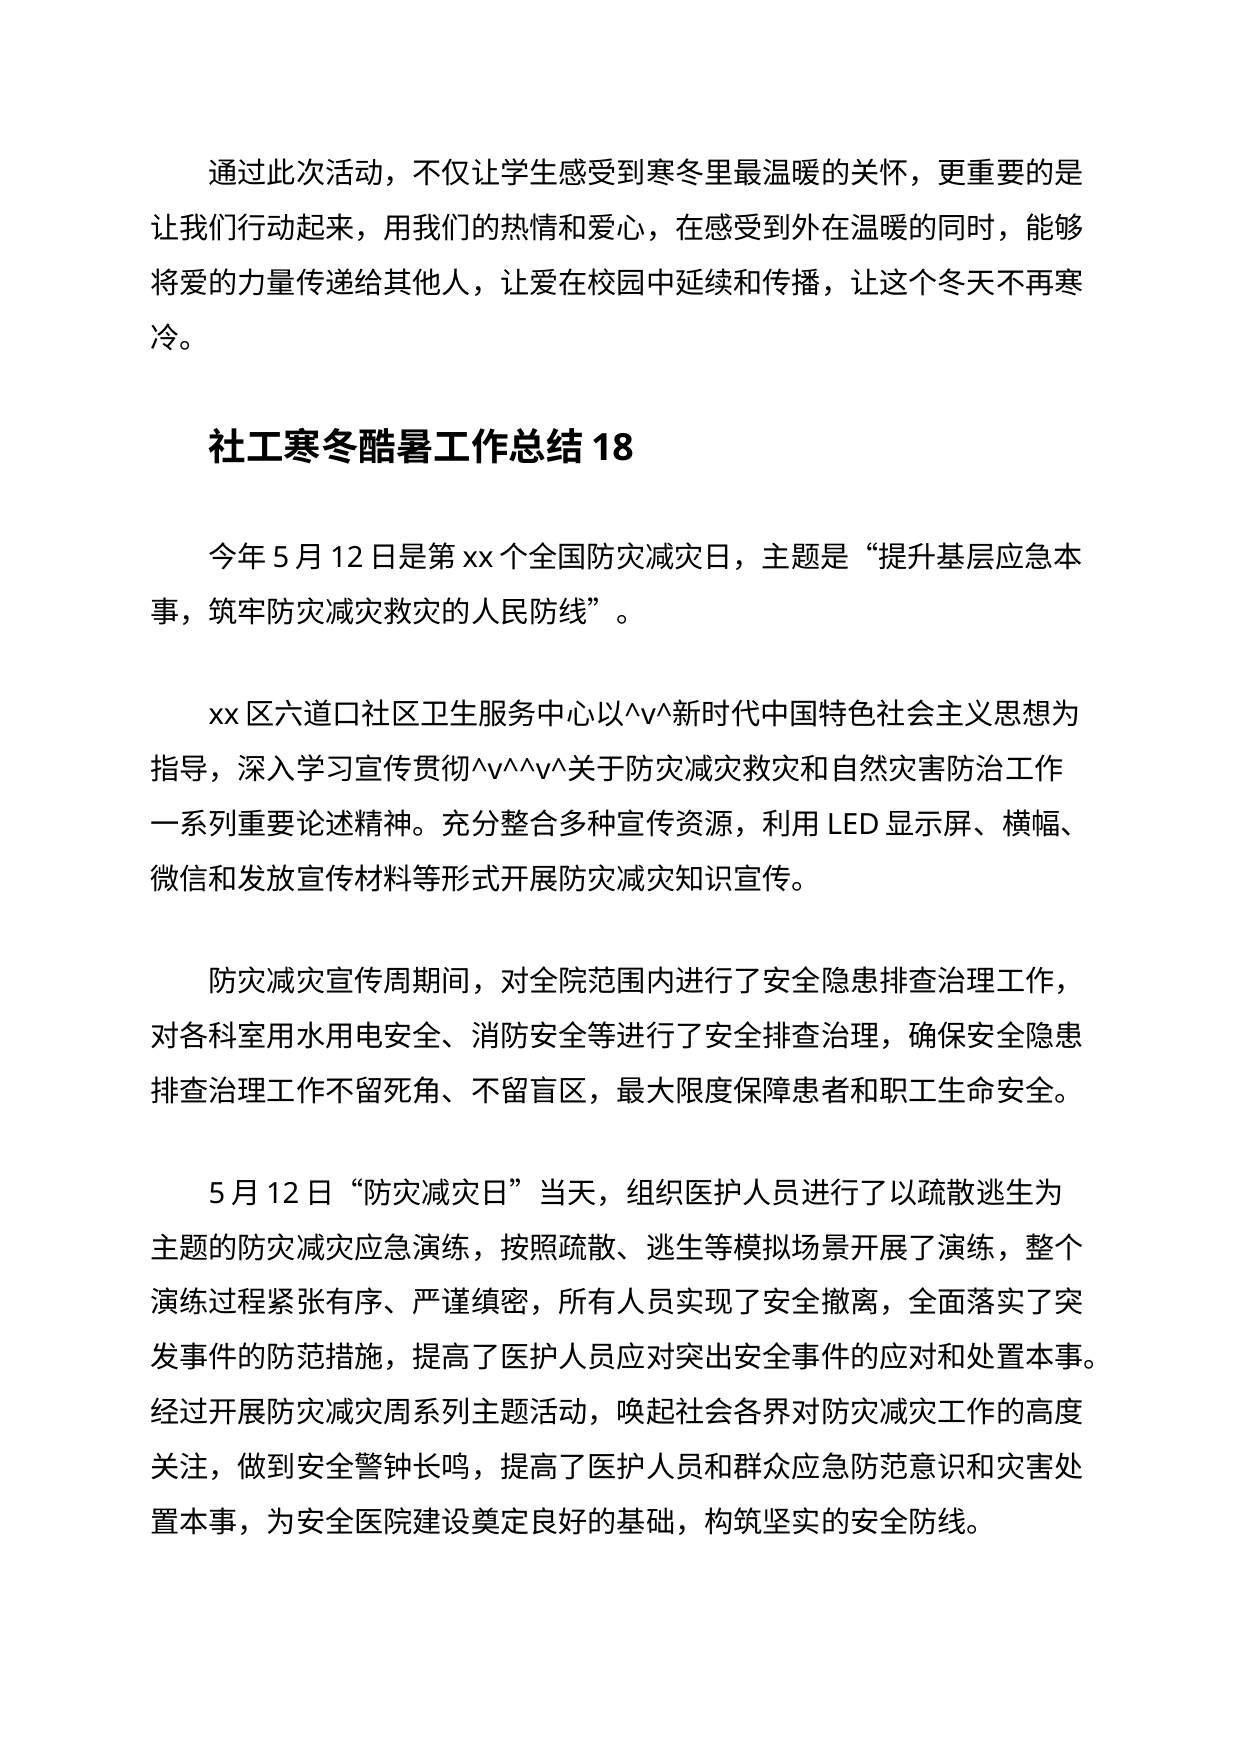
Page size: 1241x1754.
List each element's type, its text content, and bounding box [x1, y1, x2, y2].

text 今年5月12日是第xx个全国防灾减灾日，主题是“提升基层应急本事，筑牢防灾减灾救灾的人民防线”。 [150, 534, 1090, 631]
text 通过此次活动，不仅让学生感受到寒冬里最温暖的关怀，更重要的是让我们行动起来，用我们的热情和爱心，在感受到外在温暖的同时，能够将爱的力量传递给其他人，让爱在校园中延续和传播，让这个冬天不再寒冷。 [150, 150, 1090, 357]
text 社工寒冬酷暑工作总结18 [150, 416, 1090, 471]
text xx区六道口社区卫生服务中心以^v^新时代中国特色社会主义思想为指导，深入学习宣传贯彻^v^^v^关于防灾减灾救灾和自然灾害防治工作一系列重要论述精神。充分整合多种宣传资源，利用LED显示屏、横幅、微信和发放宣传材料等形式开展防灾减灾知识宣传。 [150, 691, 1090, 898]
text 防灾减灾宣传周期间，对全院范围内进行了安全隐患排查治理工作，对各科室用水用电安全、消防安全等进行了安全排查治理，确保安全隐患排查治理工作不留死角、不留盲区，最大限度保障患者和职工生命安全。 [150, 958, 1090, 1110]
text 5月12日“防灾减灾日”当天，组织医护人员进行了以疏散逃生为主题的防灾减灾应急演练，按照疏散、逃生等模拟场景开展了演练，整个演练过程紧张有序、严谨缜密，所有人员实现了安全撤离，全面落实了突发事件的防范措施，提高了医护人员应对突出安全事件的应对和处置本事。经过开展防灾减灾周系列主题活动，唤起社会各界对防灾减灾工作的高度关注，做到安全警钟长鸣，提高了医护人员和群众应急防范意识和灾害处置本事，为安全医院建设奠定良好的基础，构筑坚实的安全防线。 [150, 1169, 1090, 1541]
